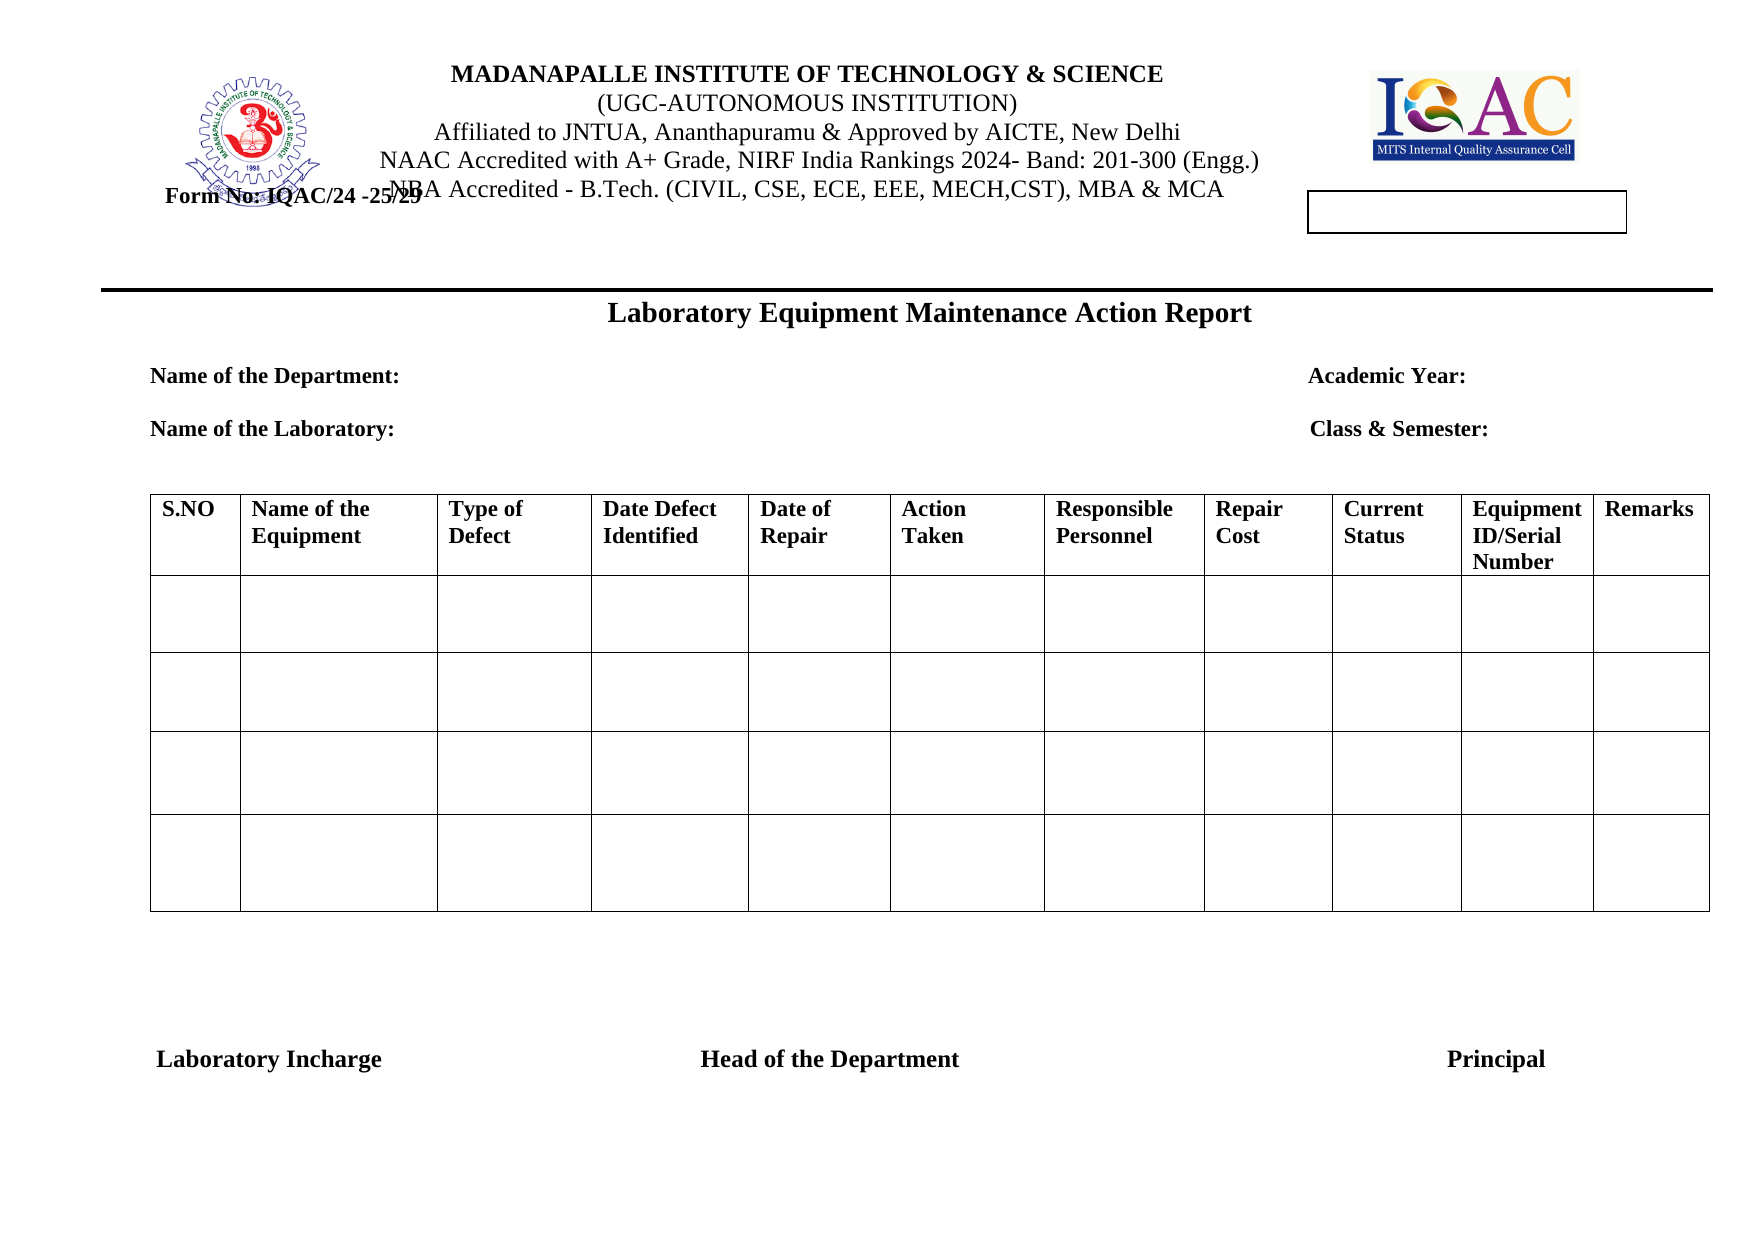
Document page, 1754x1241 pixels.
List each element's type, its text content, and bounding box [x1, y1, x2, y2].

table_header Remarks [1594, 495, 1709, 574]
text Laboratory Equipment Maintenance Action Report [150, 296, 1709, 329]
table_cell [891, 732, 1044, 813]
table_cell [438, 576, 591, 652]
table_header Name of the Equipment [241, 495, 437, 574]
table_cell [151, 576, 240, 652]
table_header Repair Cost [1205, 495, 1332, 574]
table_cell [749, 576, 890, 652]
table_cell [592, 576, 748, 652]
table_cell [891, 653, 1044, 731]
table_cell [438, 732, 591, 813]
table_header S.NO [151, 495, 240, 574]
table_cell [1045, 732, 1204, 813]
table_cell [1462, 576, 1593, 652]
table_cell [592, 732, 748, 813]
table_cell [749, 732, 890, 813]
table_cell [891, 815, 1044, 911]
table_cell [1462, 653, 1593, 731]
table_cell [749, 653, 890, 731]
table_cell [1462, 815, 1593, 911]
table_cell [241, 815, 437, 911]
table_cell [151, 815, 240, 911]
text Name of the Department: Academic Year: [150, 363, 1709, 389]
table_cell [151, 732, 240, 813]
text Laboratory Incharge Head of the Department Principal [156, 1044, 1667, 1073]
table_cell [592, 815, 748, 911]
table_cell [1333, 653, 1461, 731]
table_cell [1333, 576, 1461, 652]
table_cell [438, 815, 591, 911]
table_cell [1462, 732, 1593, 813]
table_cell [438, 653, 591, 731]
table_header Date of Repair [749, 495, 890, 574]
table_header Type of Defect [438, 495, 591, 574]
table_cell [1205, 653, 1332, 731]
table_cell [151, 653, 240, 731]
table_cell [592, 653, 748, 731]
table_cell [1594, 815, 1709, 911]
table_cell [1045, 576, 1204, 652]
table_cell [241, 653, 437, 731]
table_header Responsible Personnel [1045, 495, 1204, 574]
table_cell [241, 576, 437, 652]
table_cell [749, 815, 890, 911]
table_header Action Taken [891, 495, 1044, 574]
table_header Current Status [1333, 495, 1461, 574]
table_cell [1205, 732, 1332, 813]
picture [184, 75, 320, 208]
table_cell [1205, 576, 1332, 652]
table_cell [1594, 653, 1709, 731]
picture [315, 189, 320, 202]
table_cell [1594, 732, 1709, 813]
table_cell [1205, 815, 1332, 911]
picture [1369, 70, 1580, 164]
table_cell [1333, 815, 1461, 911]
table_cell [1045, 815, 1204, 911]
table_header Equipment ID/Serial Number [1462, 495, 1593, 574]
text Name of the Laboratory: Class & Semester: [150, 415, 1709, 442]
table_cell [1045, 653, 1204, 731]
table_cell [1594, 576, 1709, 652]
table_header Date Defect Identified [592, 495, 748, 574]
table_cell [241, 732, 437, 813]
table_cell [1333, 732, 1461, 813]
table_cell [891, 576, 1044, 652]
